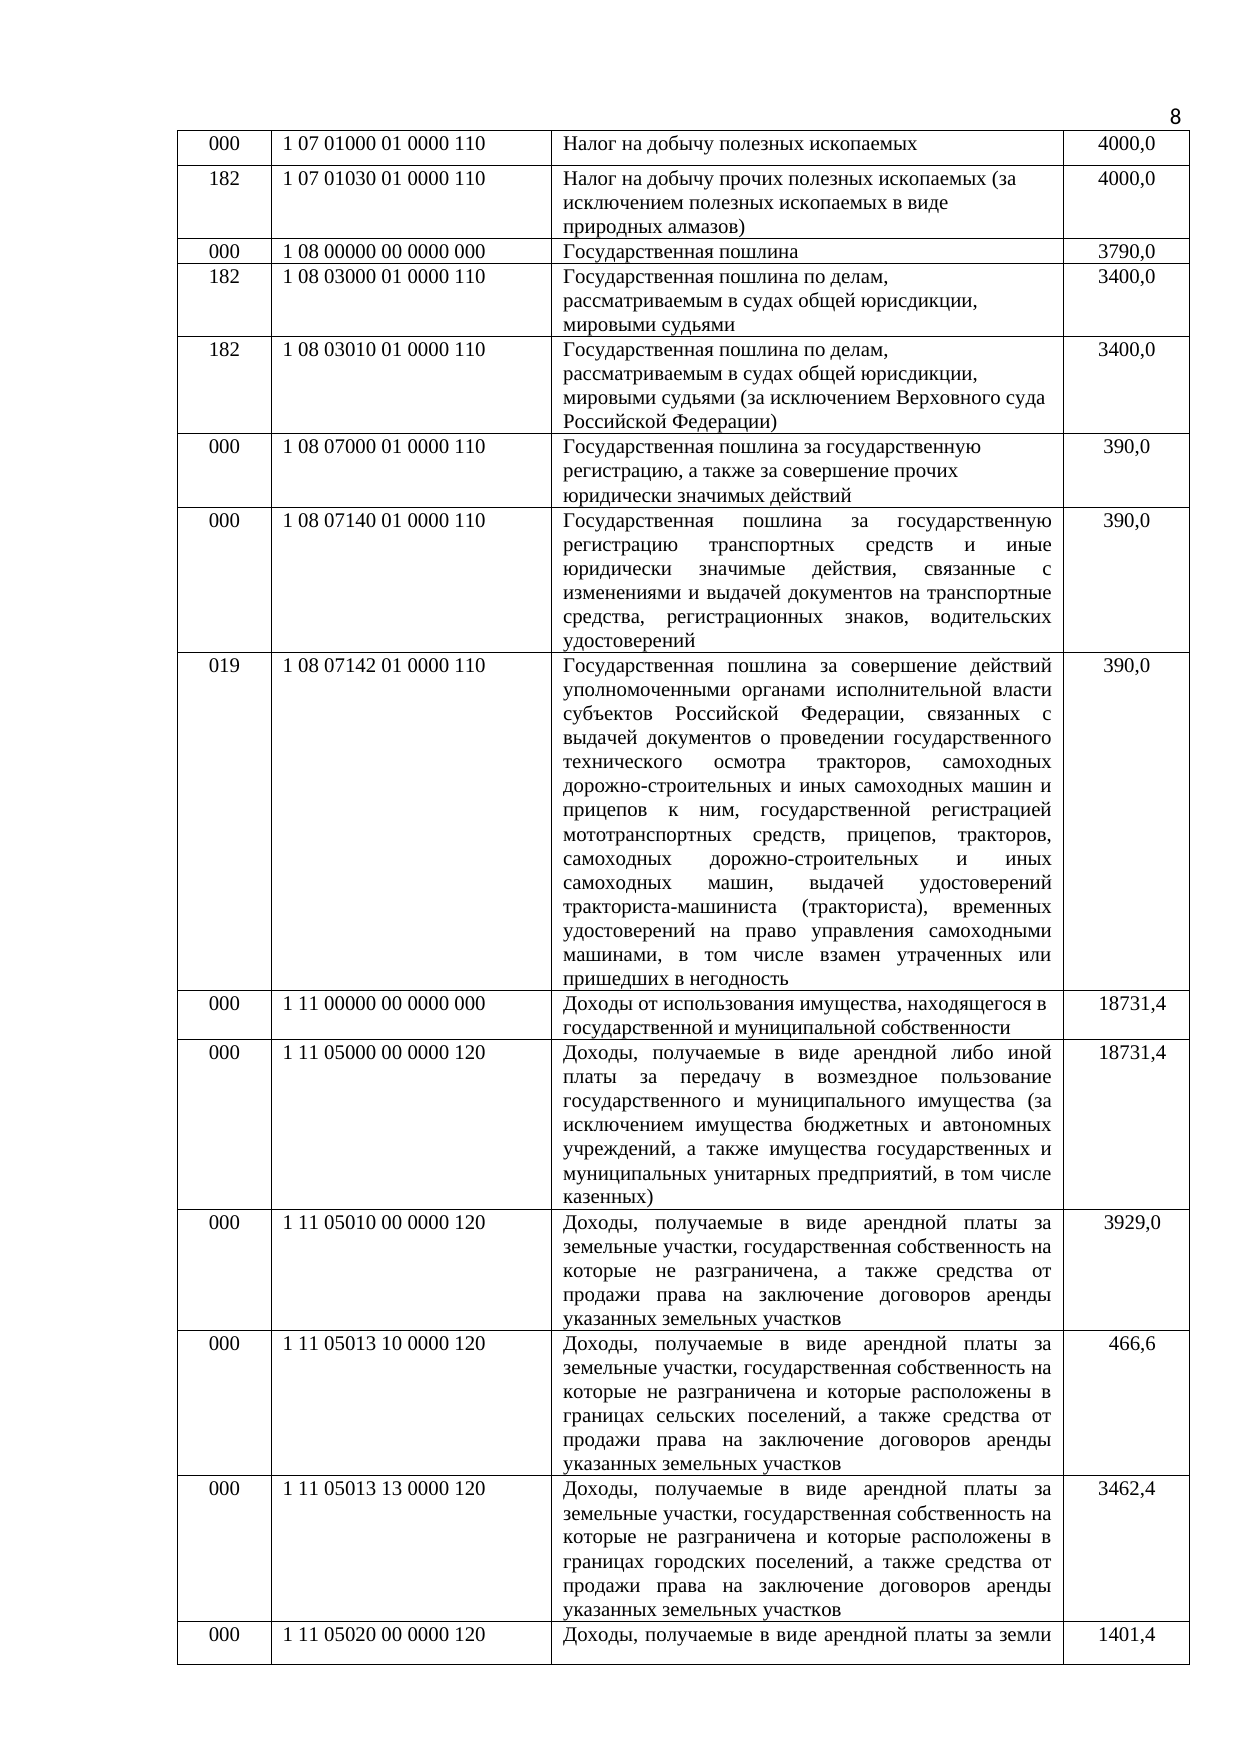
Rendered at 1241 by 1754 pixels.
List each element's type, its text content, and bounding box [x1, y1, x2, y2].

table_cell Государственная пошлина за государственную регистрацию транспортных средств и иные юридически значимые действия, связанные с изменениями и выдачей документов на транспортные средства, регистрационных знаков, водительских удостоверений [552, 508, 1063, 652]
table_cell 3790,0 [1064, 239, 1189, 263]
table_cell 000 [178, 508, 271, 652]
table_cell 1 07 01030 01 0000 110 [272, 166, 551, 238]
table_cell 000 [178, 1476, 271, 1621]
table_cell 390,0 [1064, 653, 1189, 990]
table_cell 182 [178, 337, 271, 433]
table_cell 1 08 07140 01 0000 110 [272, 508, 551, 652]
table_cell 000 [178, 991, 271, 1039]
table_cell Налог на добычу полезных ископаемых [552, 131, 1063, 164]
table_cell 1 11 05013 10 0000 120 [272, 1331, 551, 1475]
table_cell 466,6 [1064, 1331, 1189, 1475]
table_cell 3462,4 [1064, 1476, 1189, 1621]
table_cell 000 [178, 434, 271, 507]
table_cell Доходы, получаемые в виде арендной платы за земельные участки, государственная собственность на которые не разграничена, а также средства от продажи права на заключение договоров аренды указанных земельных участков [552, 1210, 1063, 1330]
table_cell 000 [178, 1331, 271, 1475]
table_cell 000 [178, 131, 271, 164]
table_cell Налог на добычу прочих полезных ископаемых (за исключением полезных ископаемых в виде природных алмазов) [552, 166, 1063, 238]
table_cell Государственная пошлина за совершение действий уполномоченными органами исполнительной власти субъектов Российской Федерации, связанных с выдачей документов о проведении государственного технического осмотра тракторов, самоходных дорожно-строительных и иных самоходных машин и прицепов к ним, государственной регистрацией мототранспортных средств, прицепов, тракторов, самоходных дорожно-строительных и иных самоходных машин, выдачей удостоверений тракториста-машиниста (тракториста), временных удостоверений на право управления самоходными машинами, в том числе взамен утраченных или пришедших в негодность [552, 653, 1063, 990]
table_cell 1 11 05000 00 0000 120 [272, 1040, 551, 1208]
table_cell 18731,4 [1064, 991, 1189, 1039]
table_cell 1 08 03010 01 0000 110 [272, 337, 551, 433]
table_cell 000 [178, 1040, 271, 1208]
table_cell 1 08 03000 01 0000 110 [272, 264, 551, 336]
table_cell Доходы, получаемые в виде арендной платы за земельные участки, государственная собственность на которые не разграничена и которые расположены в границах сельских поселений, а также средства от продажи права на заключение договоров аренды указанных земельных участков [552, 1331, 1063, 1475]
table_cell 4000,0 [1064, 131, 1189, 164]
table_cell 182 [178, 166, 271, 238]
table_cell Государственная пошлина по делам, рассматриваемым в судах общей юрисдикции, мировыми судьями [552, 264, 1063, 336]
table_cell 3929,0 [1064, 1210, 1189, 1330]
table_cell 3400,0 [1064, 264, 1189, 336]
table_cell 1401,4 [1064, 1622, 1189, 1664]
table_cell Доходы от использования имущества, находящегося в государственной и муниципальной собственности [552, 991, 1063, 1039]
table_cell 1 07 01000 01 0000 110 [272, 131, 551, 164]
table_cell 18731,4 [1064, 1040, 1189, 1208]
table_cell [272, 1622, 551, 1664]
table_cell 390,0 [1064, 508, 1189, 652]
table_cell 000 [178, 1210, 271, 1330]
table_cell 390,0 [1064, 434, 1189, 507]
table_cell 1 11 00000 00 0000 000 [272, 991, 551, 1039]
table_cell 1 08 07142 01 0000 110 [272, 653, 551, 990]
table_cell 1 08 07000 01 0000 110 [272, 434, 551, 507]
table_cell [552, 1622, 1063, 1664]
table_cell 1 11 05010 00 0000 120 [272, 1210, 551, 1330]
table_cell 182 [178, 264, 271, 336]
table_cell 1 08 00000 00 0000 000 [272, 239, 551, 263]
table_cell Доходы, получаемые в виде арендной либо иной платы за передачу в возмездное пользование государственного и муниципального имущества (за исключением имущества бюджетных и автономных учреждений, а также имущества государственных и муниципальных унитарных предприятий, в том числе казенных) [552, 1040, 1063, 1208]
table_cell Государственная пошлина за государственную регистрацию, а также за совершение прочих юридически значимых действий [552, 434, 1063, 507]
table_cell 019 [178, 653, 271, 990]
table_cell 000 [178, 239, 271, 263]
table_cell Государственная пошлина по делам, рассматриваемым в судах общей юрисдикции, мировыми судьями (за исключением Верховного суда Российской Федерации) [552, 337, 1063, 433]
table_cell 4000,0 [1064, 166, 1189, 238]
table_cell Доходы, получаемые в виде арендной платы за земельные участки, государственная собственность на которые не разграничена и которые расположены в границах городских поселений, а также средства от продажи права на заключение договоров аренды указанных земельных участков [552, 1476, 1063, 1621]
table_cell 000 [178, 1622, 271, 1664]
table_cell 1 11 05013 13 0000 120 [272, 1476, 551, 1621]
table_cell 3400,0 [1064, 337, 1189, 433]
table_cell Государственная пошлина [552, 239, 1063, 263]
